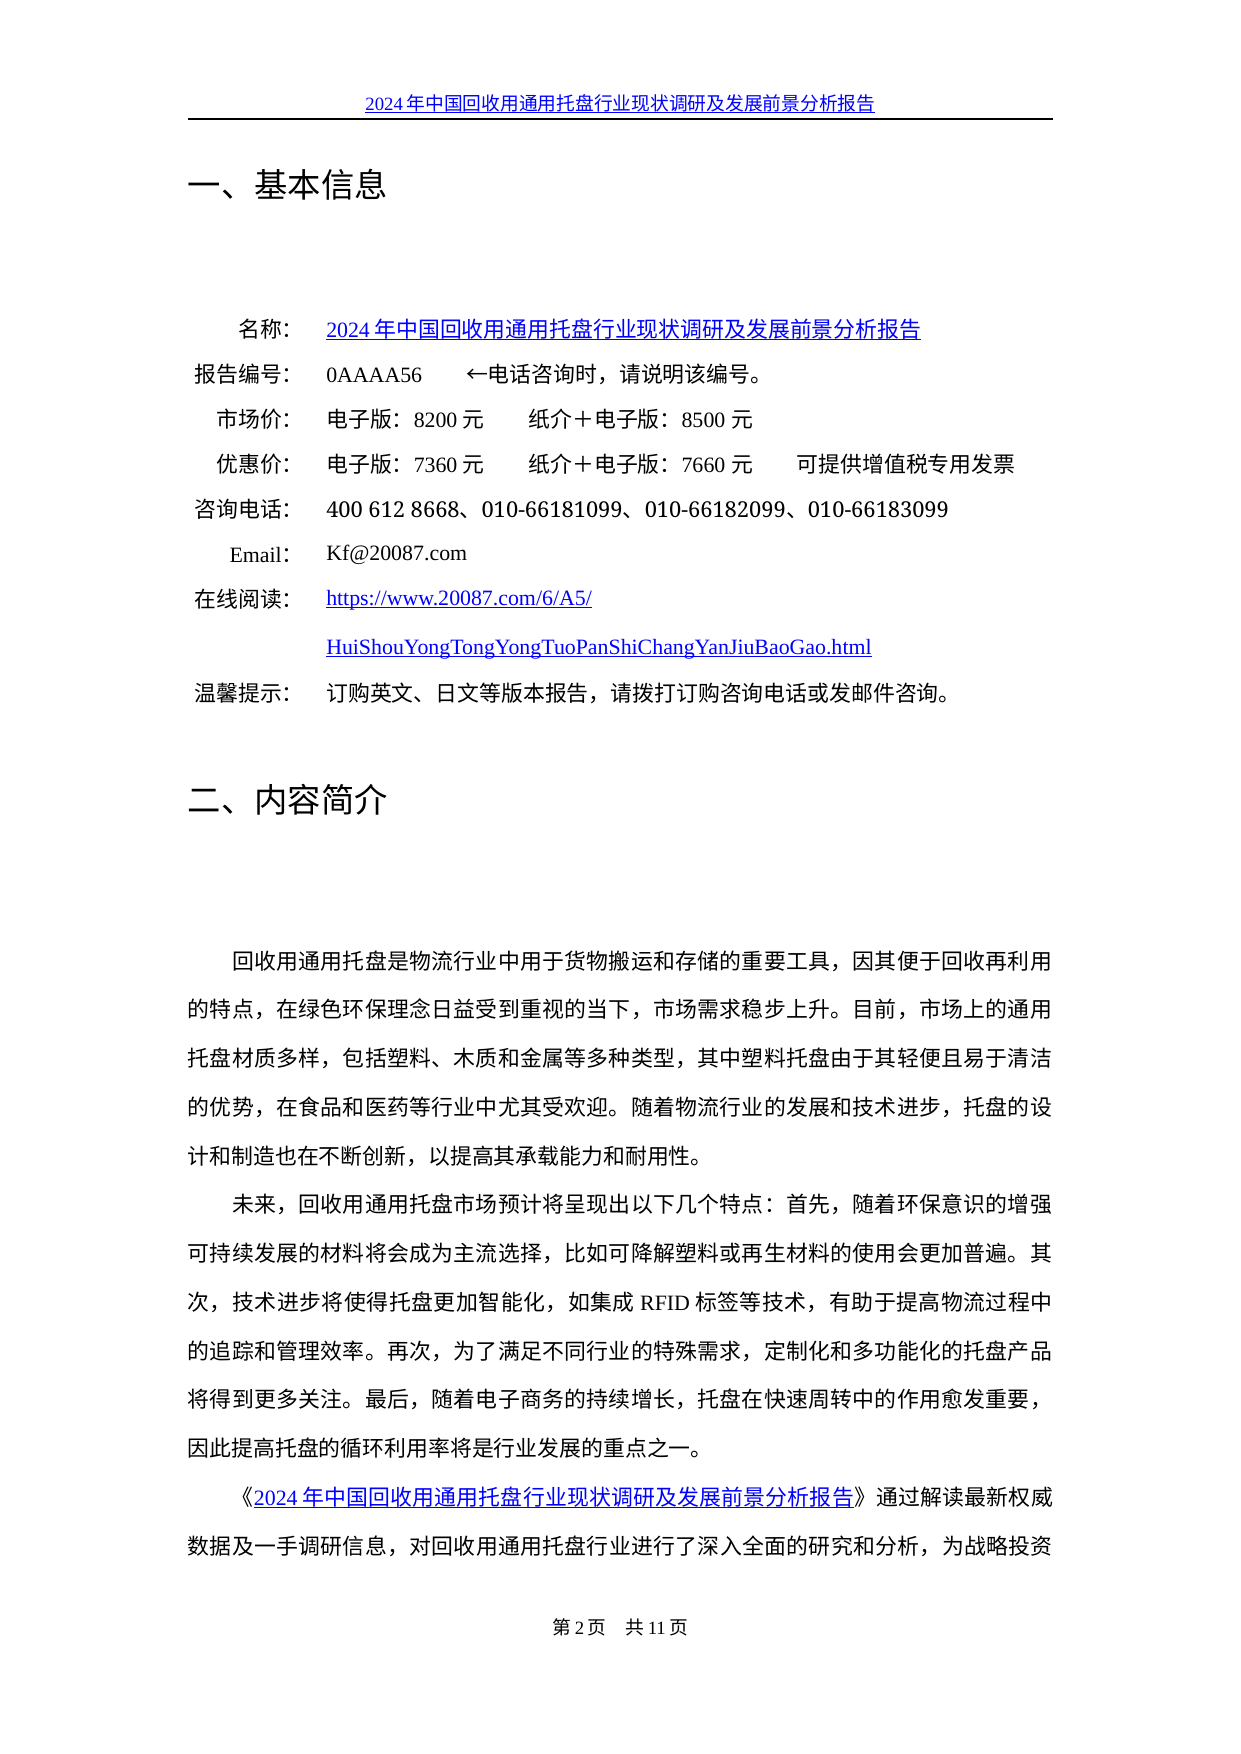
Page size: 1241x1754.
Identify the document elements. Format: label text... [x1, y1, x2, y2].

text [187, 943, 1053, 1561]
table_header 名称： [167, 312, 315, 357]
table_cell 优惠价： [167, 447, 315, 492]
table_cell 报告编号： [167, 357, 315, 402]
table_cell 在线阅读： [167, 582, 315, 675]
title 一、基本信息 [187, 150, 1053, 215]
table_cell Email： [167, 537, 315, 582]
table_cell 400 612 8668、010-66181099、010-66182099、010-66183099 [315, 492, 1073, 537]
table_cell Kf@20087.com [315, 537, 1073, 582]
table_header 2024年中国回收用通用托盘行业现状调研及发展前景分析报告 [315, 312, 1073, 357]
table_cell [315, 582, 1073, 675]
table_cell 电子版：8200 元 纸介＋电子版：8500 元 [315, 402, 1073, 447]
table_cell 订购英文、日文等版本报告，请拨打订购咨询电话或发邮件咨询。 [315, 675, 1073, 720]
table_cell 0AAAA56 ←电话咨询时，请说明该编号。 [315, 357, 1073, 402]
table_cell 电子版：7360 元 纸介＋电子版：7660 元 可提供增值税专用发票 [315, 447, 1073, 492]
table_cell 咨询电话： [167, 492, 315, 537]
table_cell 温馨提示： [167, 675, 315, 720]
title 二、内容简介 [187, 766, 1053, 831]
table_cell 市场价： [167, 402, 315, 447]
